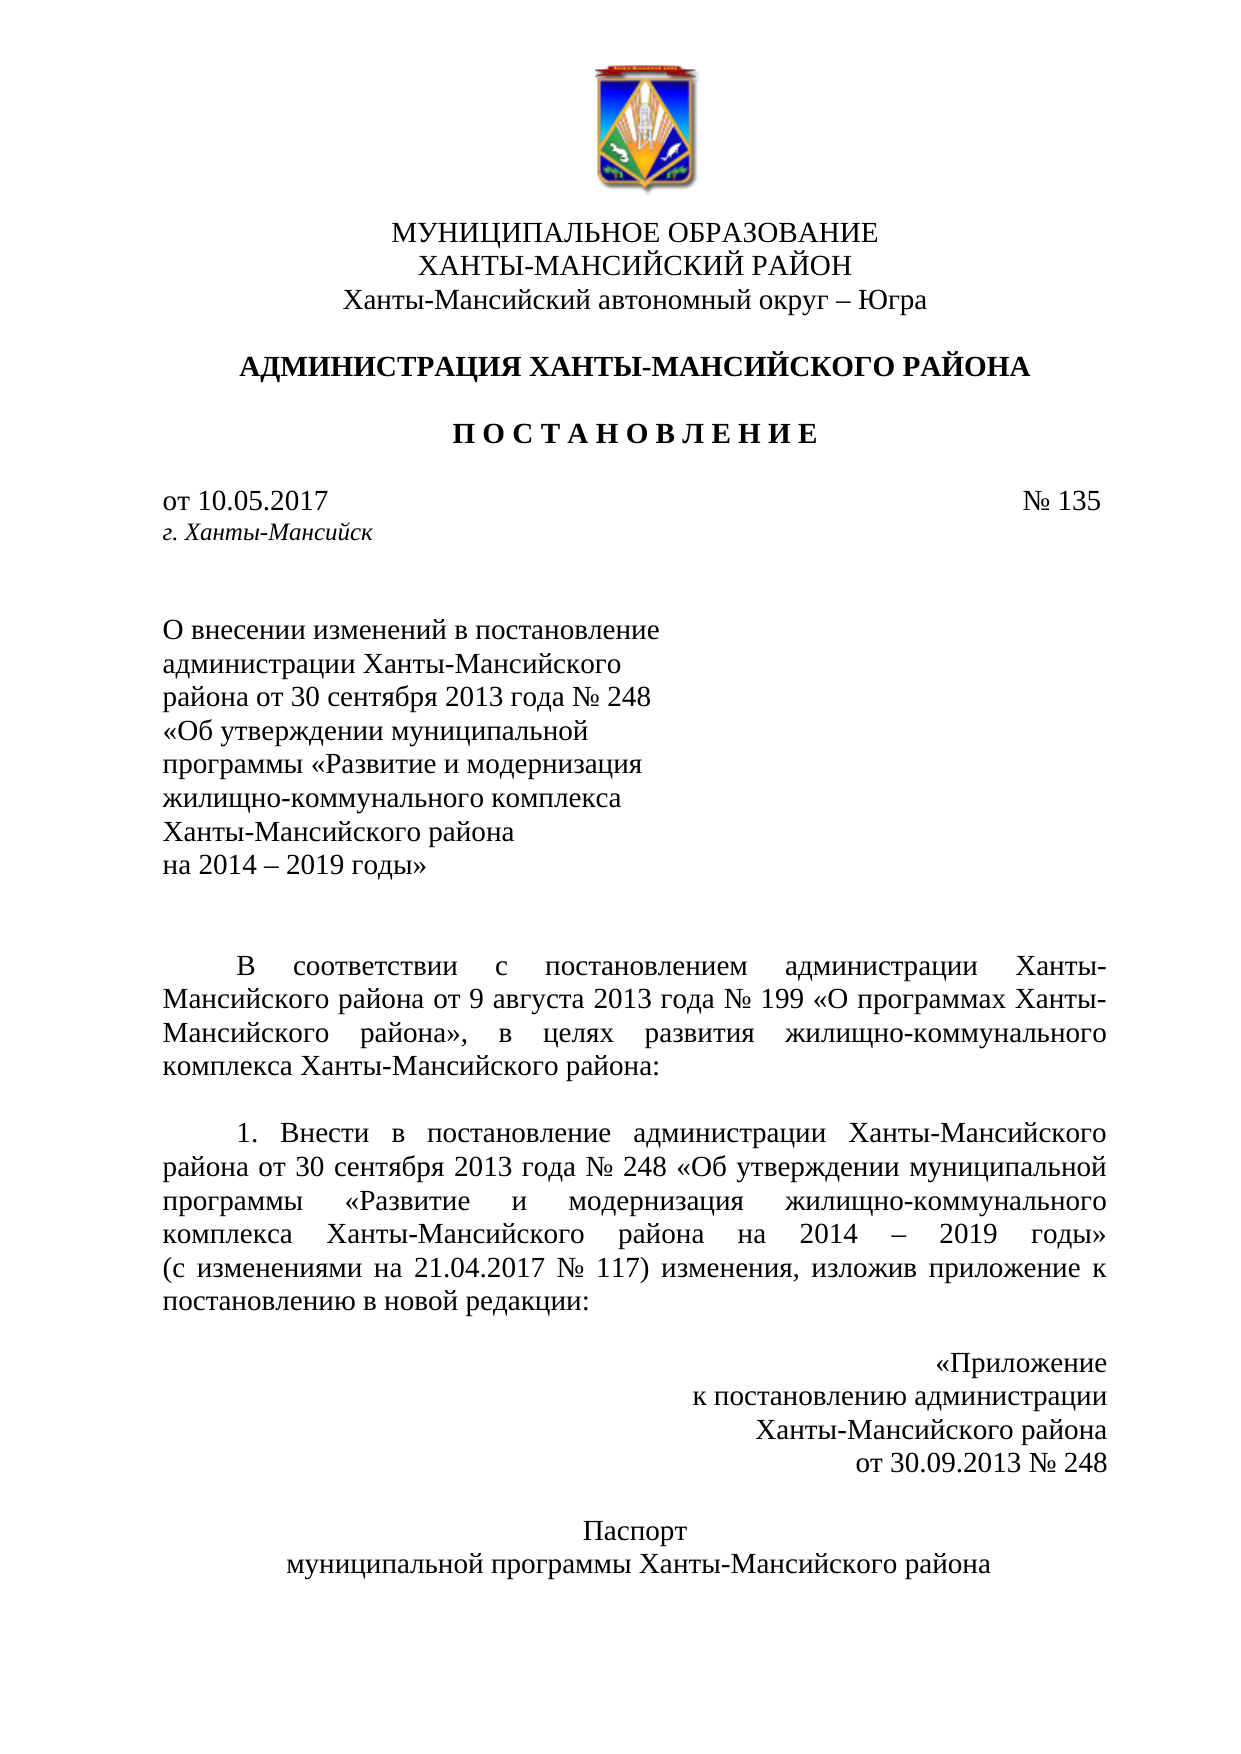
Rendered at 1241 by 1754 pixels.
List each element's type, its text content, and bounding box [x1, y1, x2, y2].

text к постановлению администрации [162, 1378, 1107, 1412]
text О внесении изменений в постановление [162, 612, 1107, 646]
text МУНИЦИПАЛЬНОЕ ОБРАЗОВАНИЕ [162, 215, 1107, 248]
text жилищно-коммунального комплекса [162, 780, 1107, 814]
text Паспорт [162, 1513, 1107, 1546]
text от 10.05.2017 № 135 [162, 483, 1107, 517]
text П О С Т А Н О В Л Е Н И Е [162, 416, 1107, 449]
text программы «Развитие и модернизация [162, 747, 1107, 780]
text В соответствии с постановлением администрации Ханты-Мансийского района от 9 августа 2013 года № 199 «О программах Ханты-Мансийского района», в целях развития жилищно-коммунального комплекса Ханты-Мансийского района: [162, 948, 1107, 1082]
text муниципальной программы Ханты-Мансийского района [162, 1546, 1107, 1580]
text района от 30 сентября 2013 года № 248 [162, 679, 1107, 713]
text ХАНТЫ-МАНСИЙСКИЙ РАЙОН [162, 248, 1107, 282]
text АДМИНИСТРАЦИЯ ХАНТЫ-МАНСИЙСКОГО РАЙОНА [162, 349, 1107, 382]
text Ханты-Мансийского района [162, 814, 1107, 847]
picture [593, 65, 699, 194]
text администрации Ханты-Мансийского [162, 646, 1107, 679]
text г. Ханты-Мансийск [162, 517, 1107, 545]
text Ханты-Мансийский автономный округ – Югра [162, 282, 1107, 315]
text на 2014 – 2019 годы» [162, 847, 1107, 881]
text «Об утверждении муниципальной [162, 713, 1107, 747]
text Ханты-Мансийского района [162, 1412, 1107, 1446]
text 1. Внести в постановление администрации Ханты-Мансийского района от 30 сентября 2013 года № 248 «Об утверждении муниципальной программы «Развитие и модернизация жилищно-коммунального комплекса Ханты-Мансийского района на 2014 – 2019 годы» (с изменениями на 21.04.2017 № 117) изменения, изложив приложение к постановлению в новой редакции: [162, 1116, 1107, 1317]
text «Приложение [162, 1345, 1107, 1378]
text от 30.09.2013 № 248 [162, 1446, 1107, 1479]
